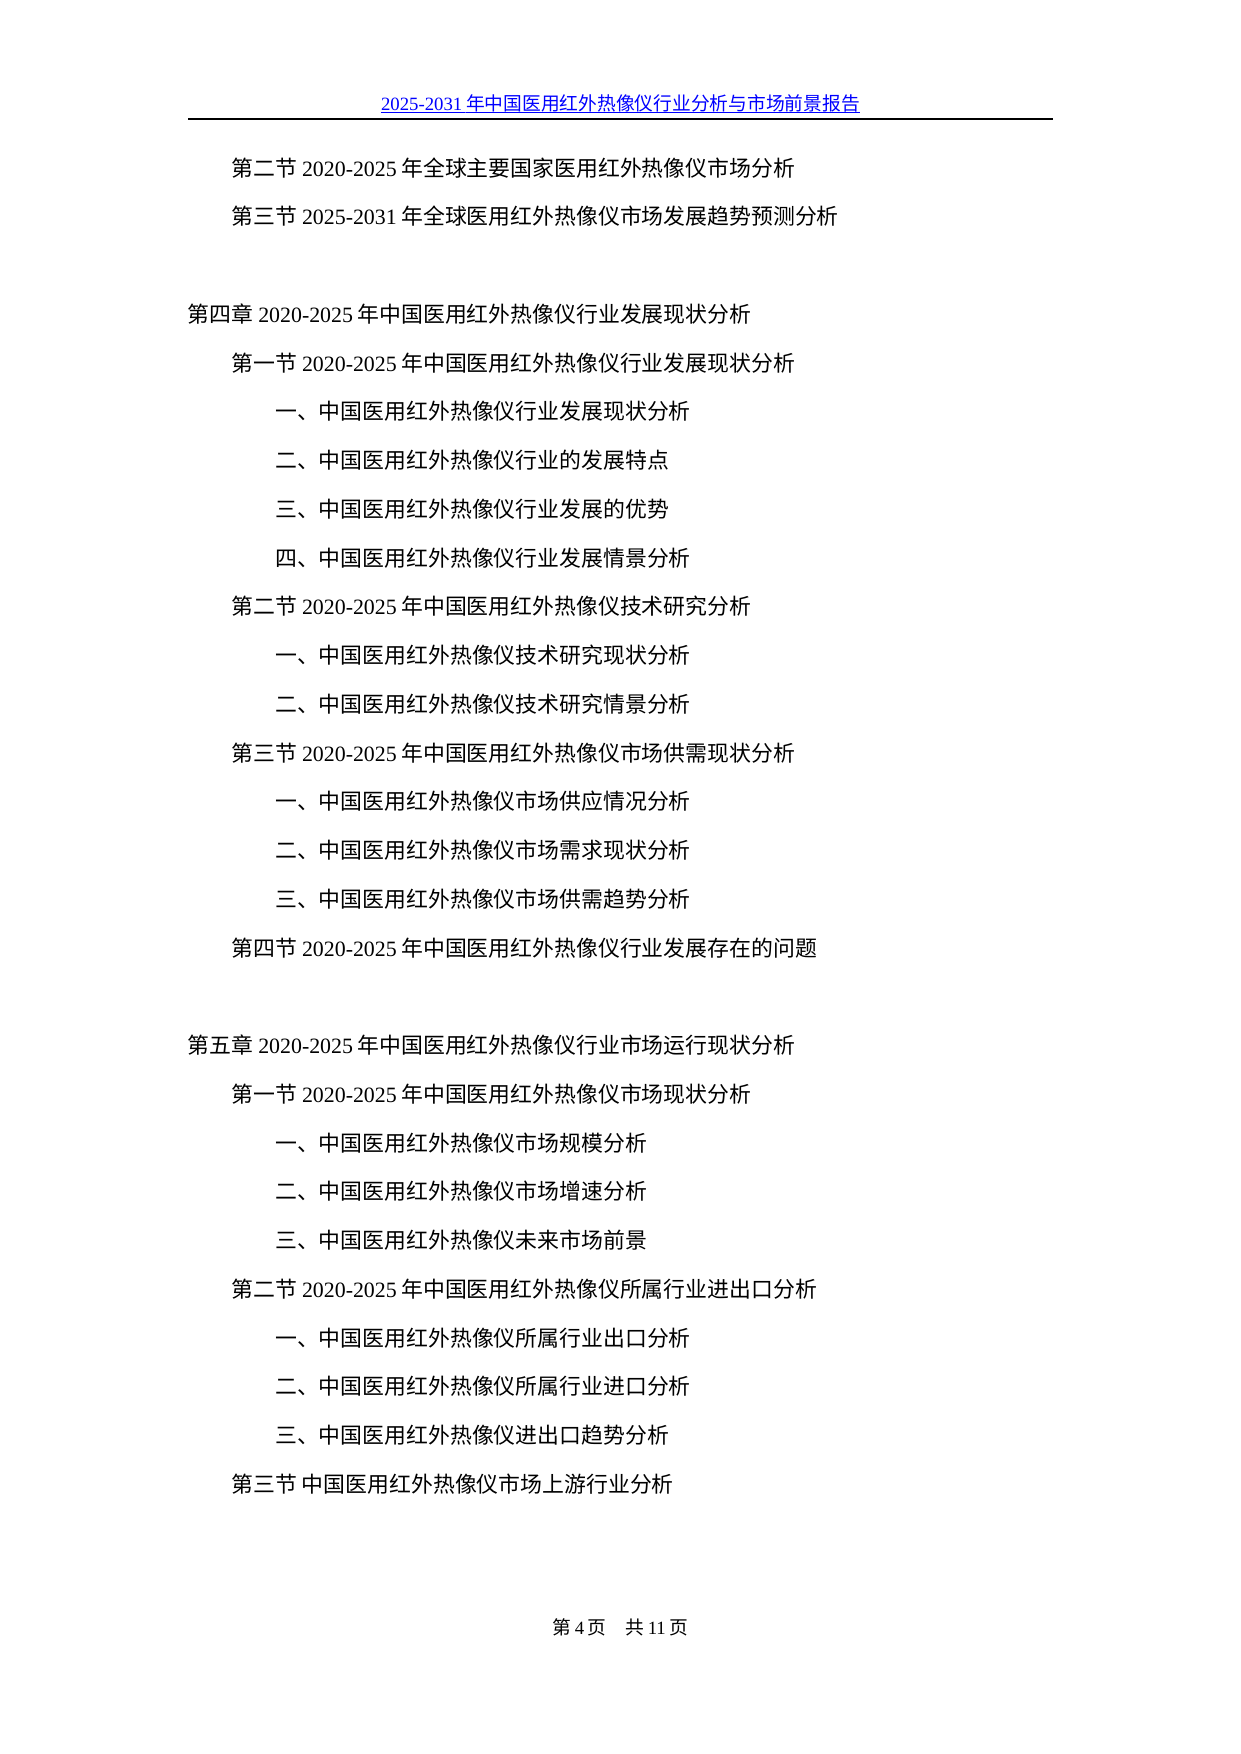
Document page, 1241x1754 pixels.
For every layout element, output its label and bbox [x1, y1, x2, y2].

text [187, 150, 1053, 1499]
